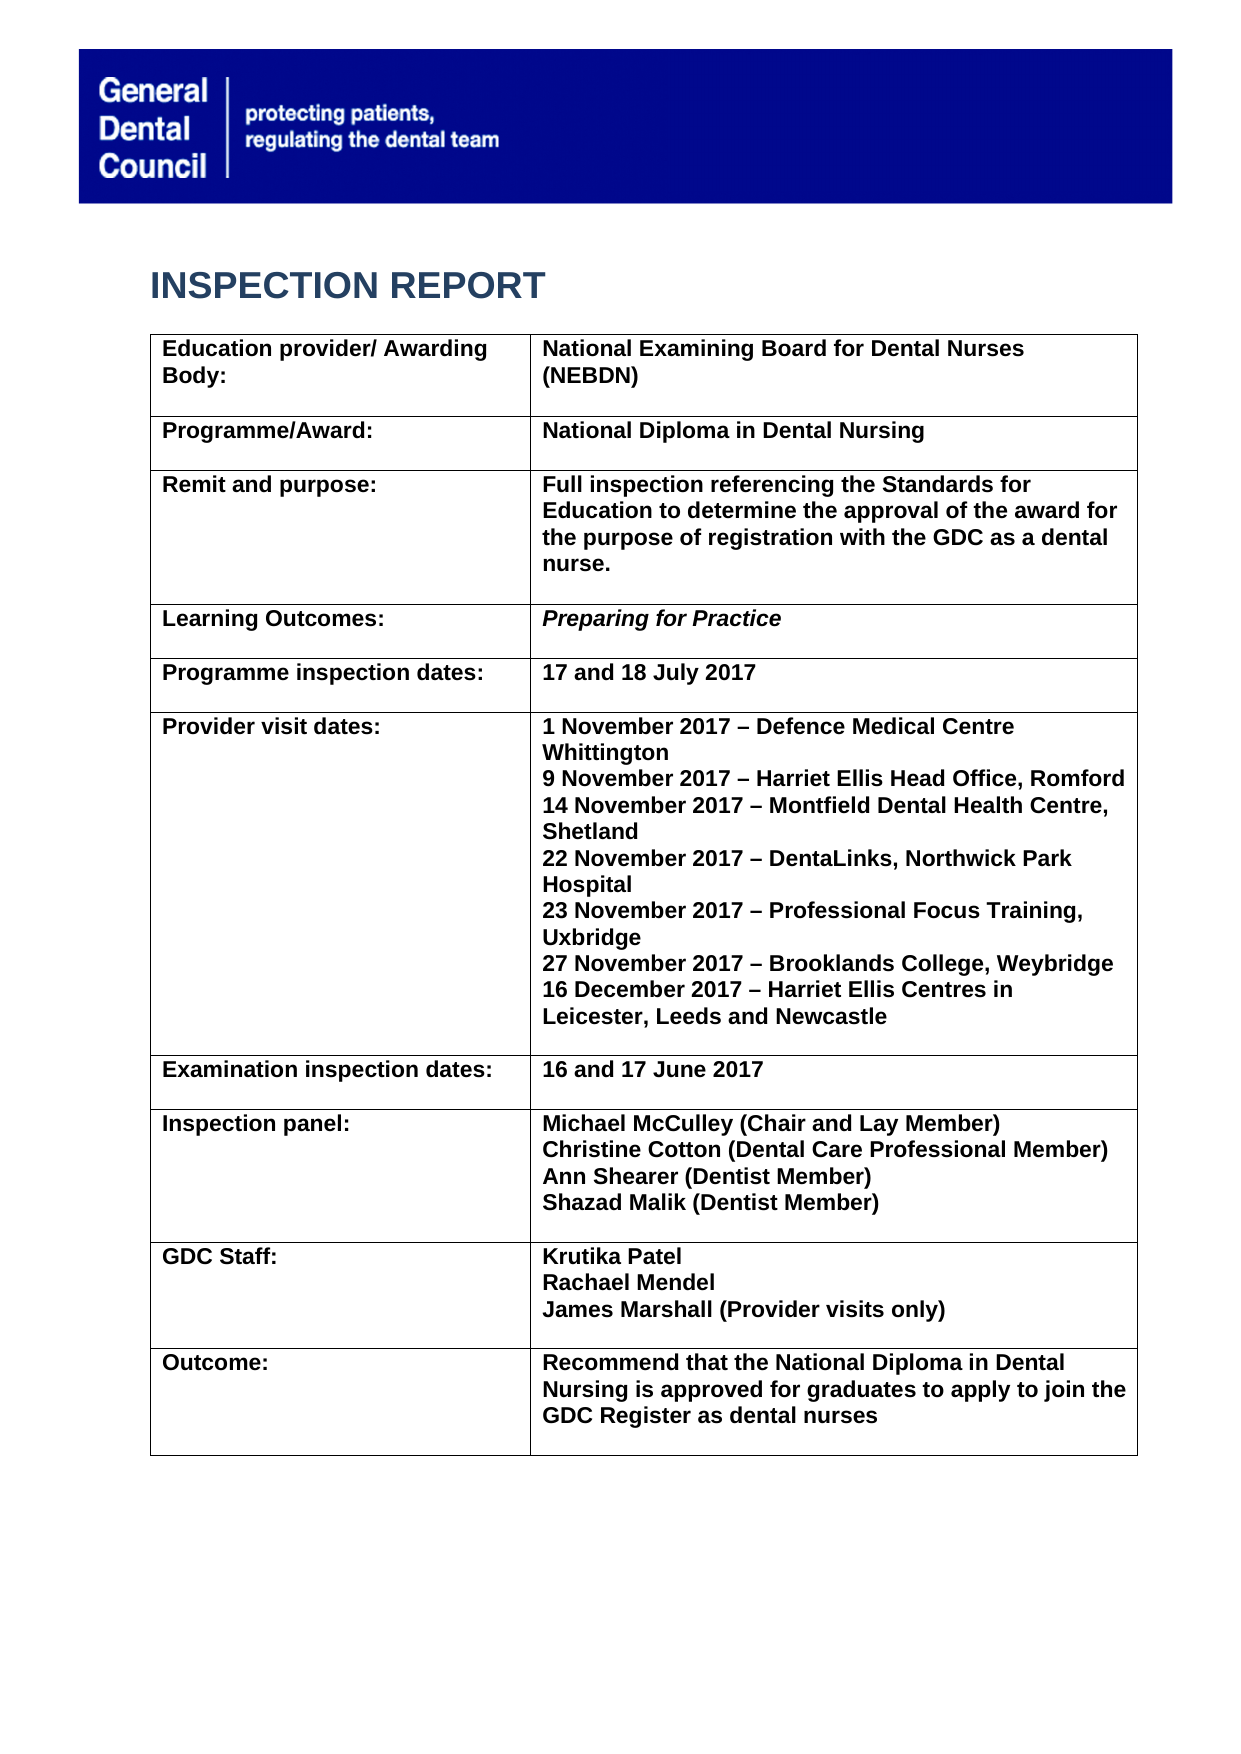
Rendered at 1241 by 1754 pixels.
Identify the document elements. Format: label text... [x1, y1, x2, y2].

table_header Education provider/ Awarding Body: [151, 335, 530, 416]
table_cell 1 November 2017 – Defence Medical Centre Whittington 9 November 2017 – Harriet Ellis Head Office, Romford 14 November 2017 – Montfield Dental Health Centre, Shetland 22 November 2017 – DentaLinks, Northwick Park Hospital 23 November 2017 – Professional Focus Training, Uxbridge 27 November 2017 – Brooklands College, Weybridge 16 December 2017 – Harriet Ellis Centres in Leicester, Leeds and Newcastle [531, 713, 1137, 1055]
table_cell Examination inspection dates: [151, 1056, 530, 1109]
table_cell Programme/Award: [151, 417, 530, 470]
table_cell Learning Outcomes: [151, 605, 530, 658]
table_cell National Diploma in Dental Nursing [531, 417, 1137, 470]
table_cell 17 and 18 July 2017 [531, 659, 1137, 712]
picture [78, 49, 1173, 205]
table_cell Inspection panel: [151, 1110, 530, 1242]
table_cell Full inspection referencing the Standards for Education to determine the approval of the award for the purpose of registration with the GDC as a dental nurse. [531, 471, 1137, 604]
table_cell GDC Staff: [151, 1243, 530, 1348]
table_cell Recommend that the National Diploma in Dental Nursing is approved for graduates to apply to join the GDC Register as dental nurses [531, 1349, 1137, 1455]
table_cell Remit and purpose: [151, 471, 530, 604]
table_cell Outcome: [151, 1349, 530, 1455]
table_cell Provider visit dates: [151, 713, 530, 1055]
table_cell Preparing for Practice [531, 605, 1137, 658]
table_cell Michael McCulley (Chair and Lay Member) Christine Cotton (Dental Care Professional Member) Ann Shearer (Dentist Member) Shazad Malik (Dentist Member) [531, 1110, 1137, 1242]
table_cell 16 and 17 June 2017 [531, 1056, 1137, 1109]
table_header National Examining Board for Dental Nurses (NEBDN) [531, 335, 1137, 416]
table_cell Krutika Patel Rachael Mendel James Marshall (Provider visits only) [531, 1243, 1137, 1348]
text INSPECTION REPORT [150, 264, 1090, 307]
table_cell Programme inspection dates: [151, 659, 530, 712]
